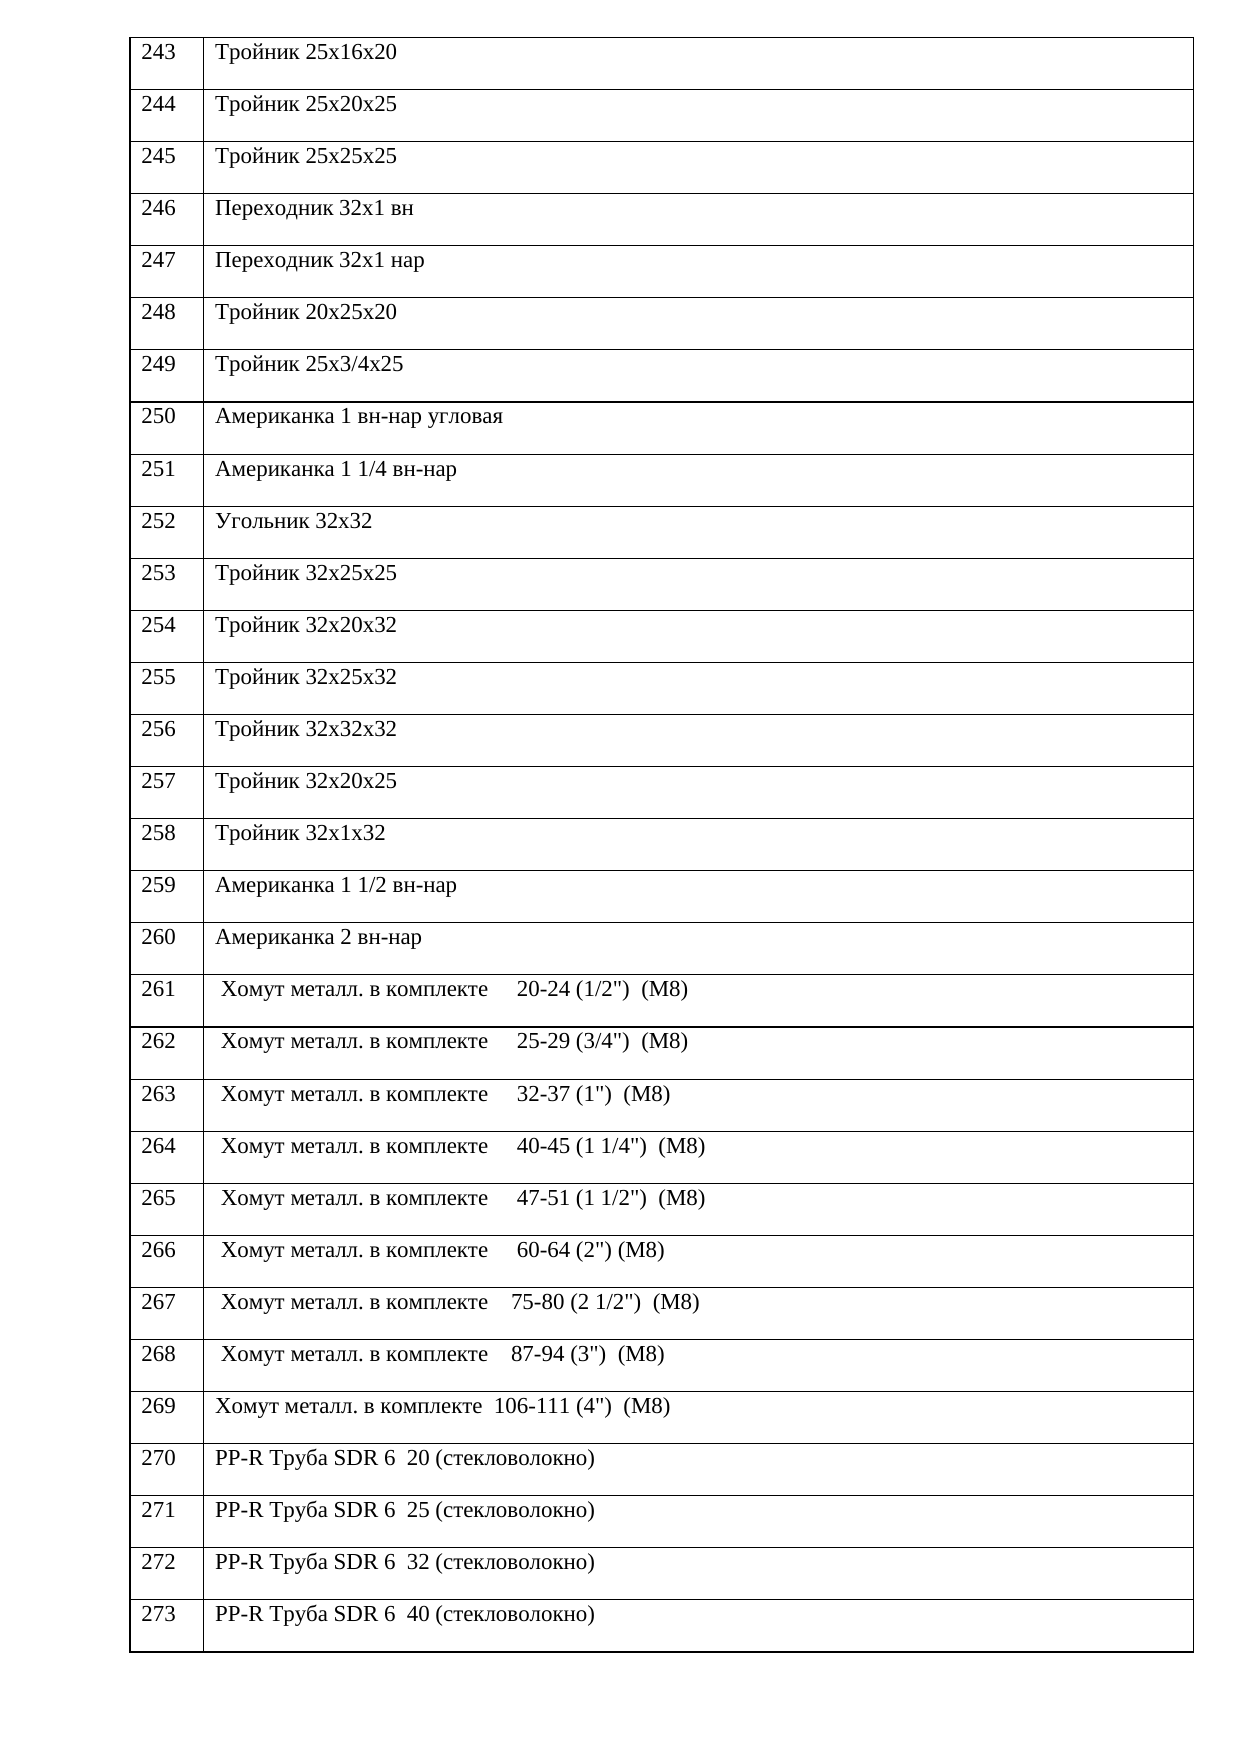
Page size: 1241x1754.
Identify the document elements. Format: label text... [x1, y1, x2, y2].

table_cell Хомут металл. в комплекте 106-111 (4") (М8) [204, 1392, 1193, 1443]
table_cell Тройник 32х20х32 [204, 611, 1193, 662]
table_cell 250 [131, 403, 203, 453]
table_cell 269 [131, 1392, 203, 1443]
table_cell 261 [131, 975, 203, 1026]
table_cell Хомут металл. в комплекте 75-80 (2 1/2") (М8) [204, 1288, 1193, 1339]
table_cell Переходник 32х1 нар [204, 246, 1193, 297]
table_cell 252 [131, 507, 203, 558]
table_cell 270 [131, 1444, 203, 1495]
table_cell Тройник 25х25х25 [204, 142, 1193, 193]
table_cell Хомут металл. в комплекте 47-51 (1 1/2") (М8) [204, 1184, 1193, 1235]
table_cell Тройник 32х25х25 [204, 559, 1193, 610]
table_cell 266 [131, 1236, 203, 1287]
table_cell Американка 2 вн-нар [204, 923, 1193, 974]
table_cell Американка 1 1/2 вн-нар [204, 871, 1193, 922]
table_cell 258 [131, 819, 203, 870]
table_cell 262 [131, 1028, 203, 1078]
table_cell 257 [131, 767, 203, 818]
table_cell 271 [131, 1496, 203, 1547]
table_cell 254 [131, 611, 203, 662]
table_cell Хомут металл. в комплекте 87-94 (3") (М8) [204, 1340, 1193, 1391]
table_cell 267 [131, 1288, 203, 1339]
table_cell 248 [131, 298, 203, 349]
table_cell 259 [131, 871, 203, 922]
table_cell 253 [131, 559, 203, 610]
table_cell 245 [131, 142, 203, 193]
table_cell Угольник 32х32 [204, 507, 1193, 558]
table_cell 256 [131, 715, 203, 766]
table_cell Тройник 25х3/4х25 [204, 350, 1193, 401]
table_cell Хомут металл. в комплекте 32-37 (1") (М8) [204, 1080, 1193, 1131]
table_cell PP-R Труба SDR 6 25 (стекловолокно) [204, 1496, 1193, 1547]
table_cell 246 [131, 194, 203, 245]
table_cell Тройник 32х32х32 [204, 715, 1193, 766]
table_cell Тройник 32х25х32 [204, 663, 1193, 714]
table_cell 265 [131, 1184, 203, 1235]
table_cell Хомут металл. в комплекте 60-64 (2") (М8) [204, 1236, 1193, 1287]
table_cell Тройник 25х16х20 [204, 38, 1193, 89]
table_cell Хомут металл. в комплекте 20-24 (1/2") (М8) [204, 975, 1193, 1026]
table_cell 249 [131, 350, 203, 401]
table_cell 243 [131, 38, 203, 89]
table_cell 251 [131, 455, 203, 506]
table_cell Американка 1 вн-нар угловая [204, 403, 1193, 453]
table_cell PP-R Труба SDR 6 40 (стекловолокно) [204, 1600, 1193, 1651]
table_cell 247 [131, 246, 203, 297]
table_cell 272 [131, 1548, 203, 1599]
table_cell Хомут металл. в комплекте 40-45 (1 1/4") (М8) [204, 1132, 1193, 1183]
table_cell 255 [131, 663, 203, 714]
table_cell 244 [131, 90, 203, 141]
table_cell Тройник 25х20х25 [204, 90, 1193, 141]
table_cell PP-R Труба SDR 6 20 (стекловолокно) [204, 1444, 1193, 1495]
table_cell Хомут металл. в комплекте 25-29 (3/4") (М8) [204, 1028, 1193, 1078]
table_cell 263 [131, 1080, 203, 1131]
table_cell Тройник 32х1х32 [204, 819, 1193, 870]
table_cell Американка 1 1/4 вн-нар [204, 455, 1193, 506]
table_cell 264 [131, 1132, 203, 1183]
table_cell PP-R Труба SDR 6 32 (стекловолокно) [204, 1548, 1193, 1599]
table_cell 273 [131, 1600, 203, 1651]
table_cell Тройник 20х25х20 [204, 298, 1193, 349]
table_cell Тройник 32х20х25 [204, 767, 1193, 818]
table_cell Переходник 32х1 вн [204, 194, 1193, 245]
table_cell 260 [131, 923, 203, 974]
table_cell 268 [131, 1340, 203, 1391]
